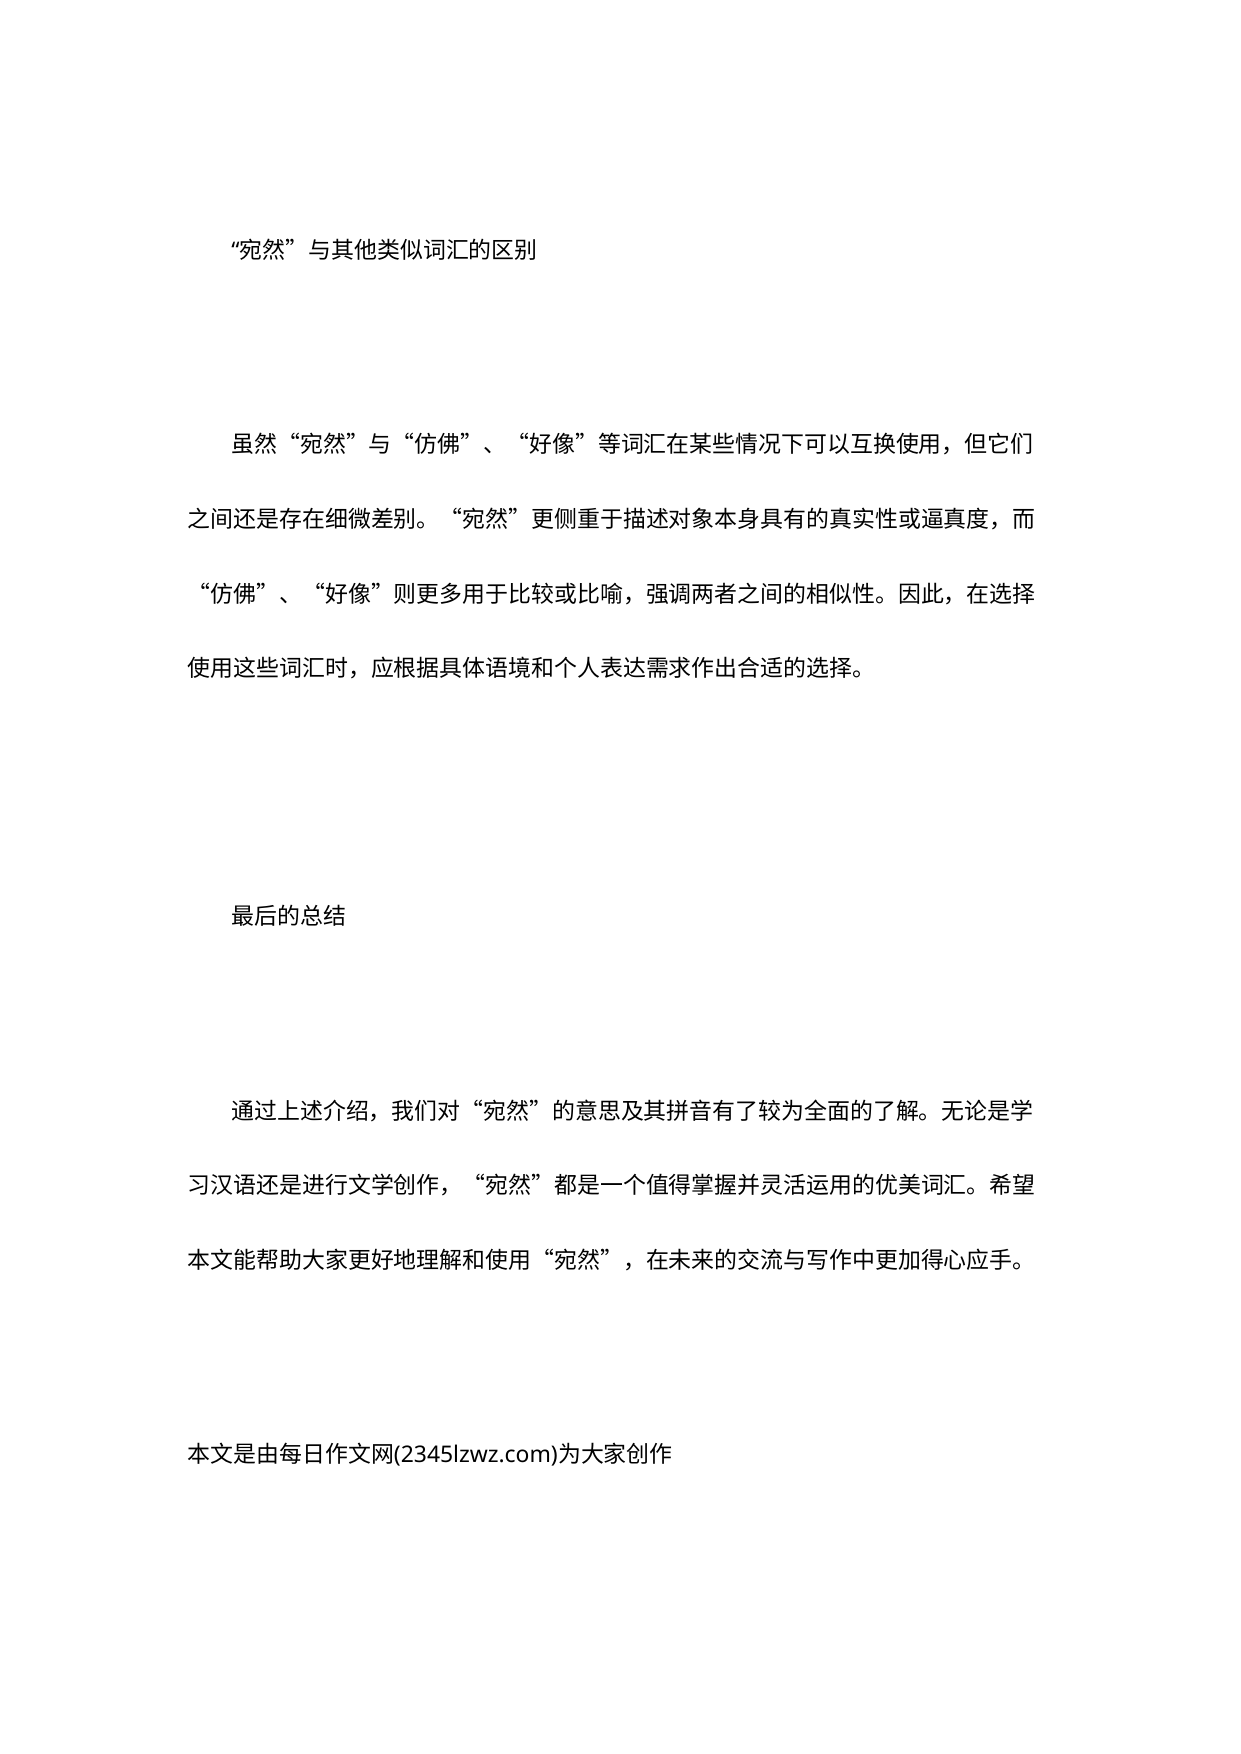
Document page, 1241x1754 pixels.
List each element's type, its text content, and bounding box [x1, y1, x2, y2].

text 本文是由每日作文网(2345lzwz.com)为大家创作 [187, 1420, 1053, 1485]
text 通过上述介绍，我们对“宛然”的意思及其拼音有了较为全面的了解。无论是学习汉语还是进行文学创作，“宛然”都是一个值得掌握并灵活运用的优美词汇。希望本文能帮助大家更好地理解和使用“宛然”，在未来的交流与写作中更加得心应手。 [187, 1077, 1053, 1291]
text 最后的总结 [187, 882, 1053, 947]
text 虽然“宛然”与“仿佛”、“好像”等词汇在某些情况下可以互换使用，但它们之间还是存在细微差别。“宛然”更侧重于描述对象本身具有的真实性或逼真度，而“仿佛”、“好像”则更多用于比较或比喻，强调两者之间的相似性。因此，在选择使用这些词汇时，应根据具体语境和个人表达需求作出合适的选择。 [187, 410, 1053, 699]
text “宛然”与其他类似词汇的区别 [187, 216, 1053, 281]
